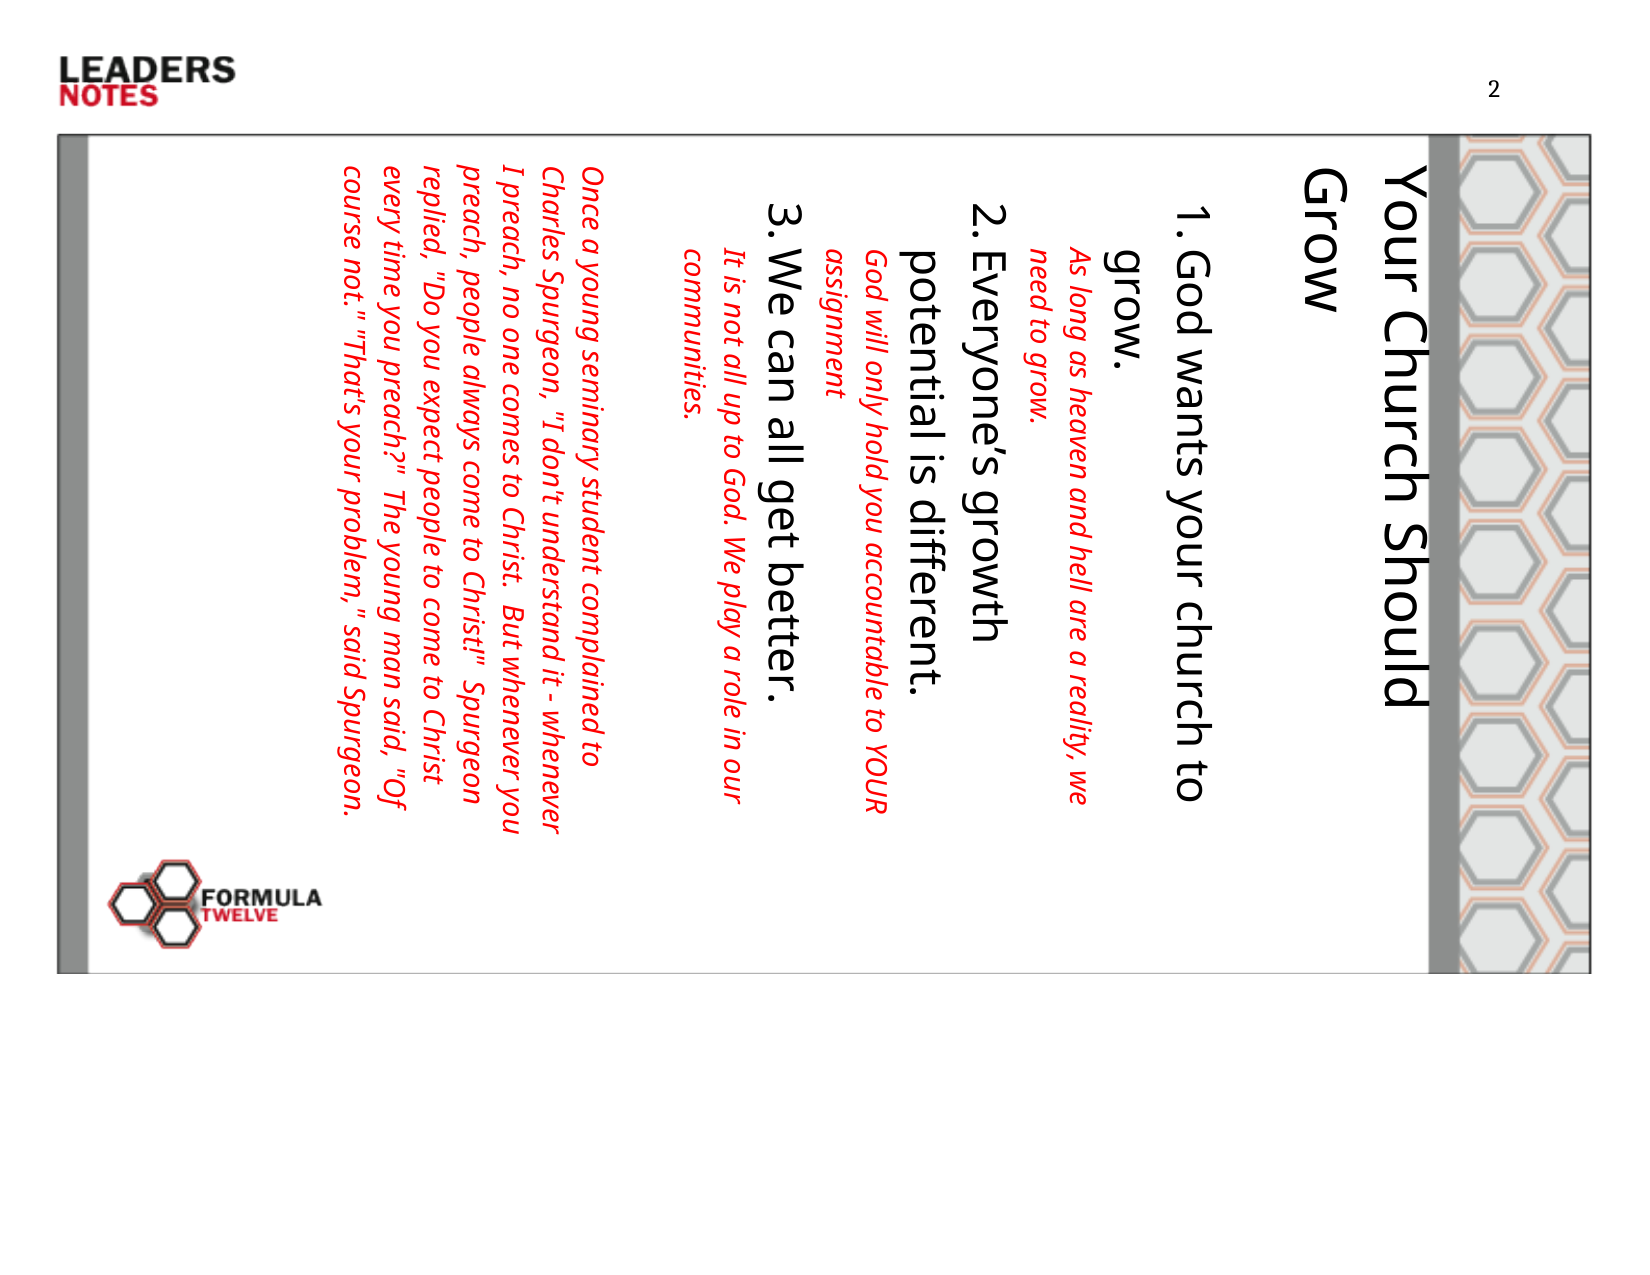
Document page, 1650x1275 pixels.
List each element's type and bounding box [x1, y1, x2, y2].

picture [47, 55, 1605, 972]
